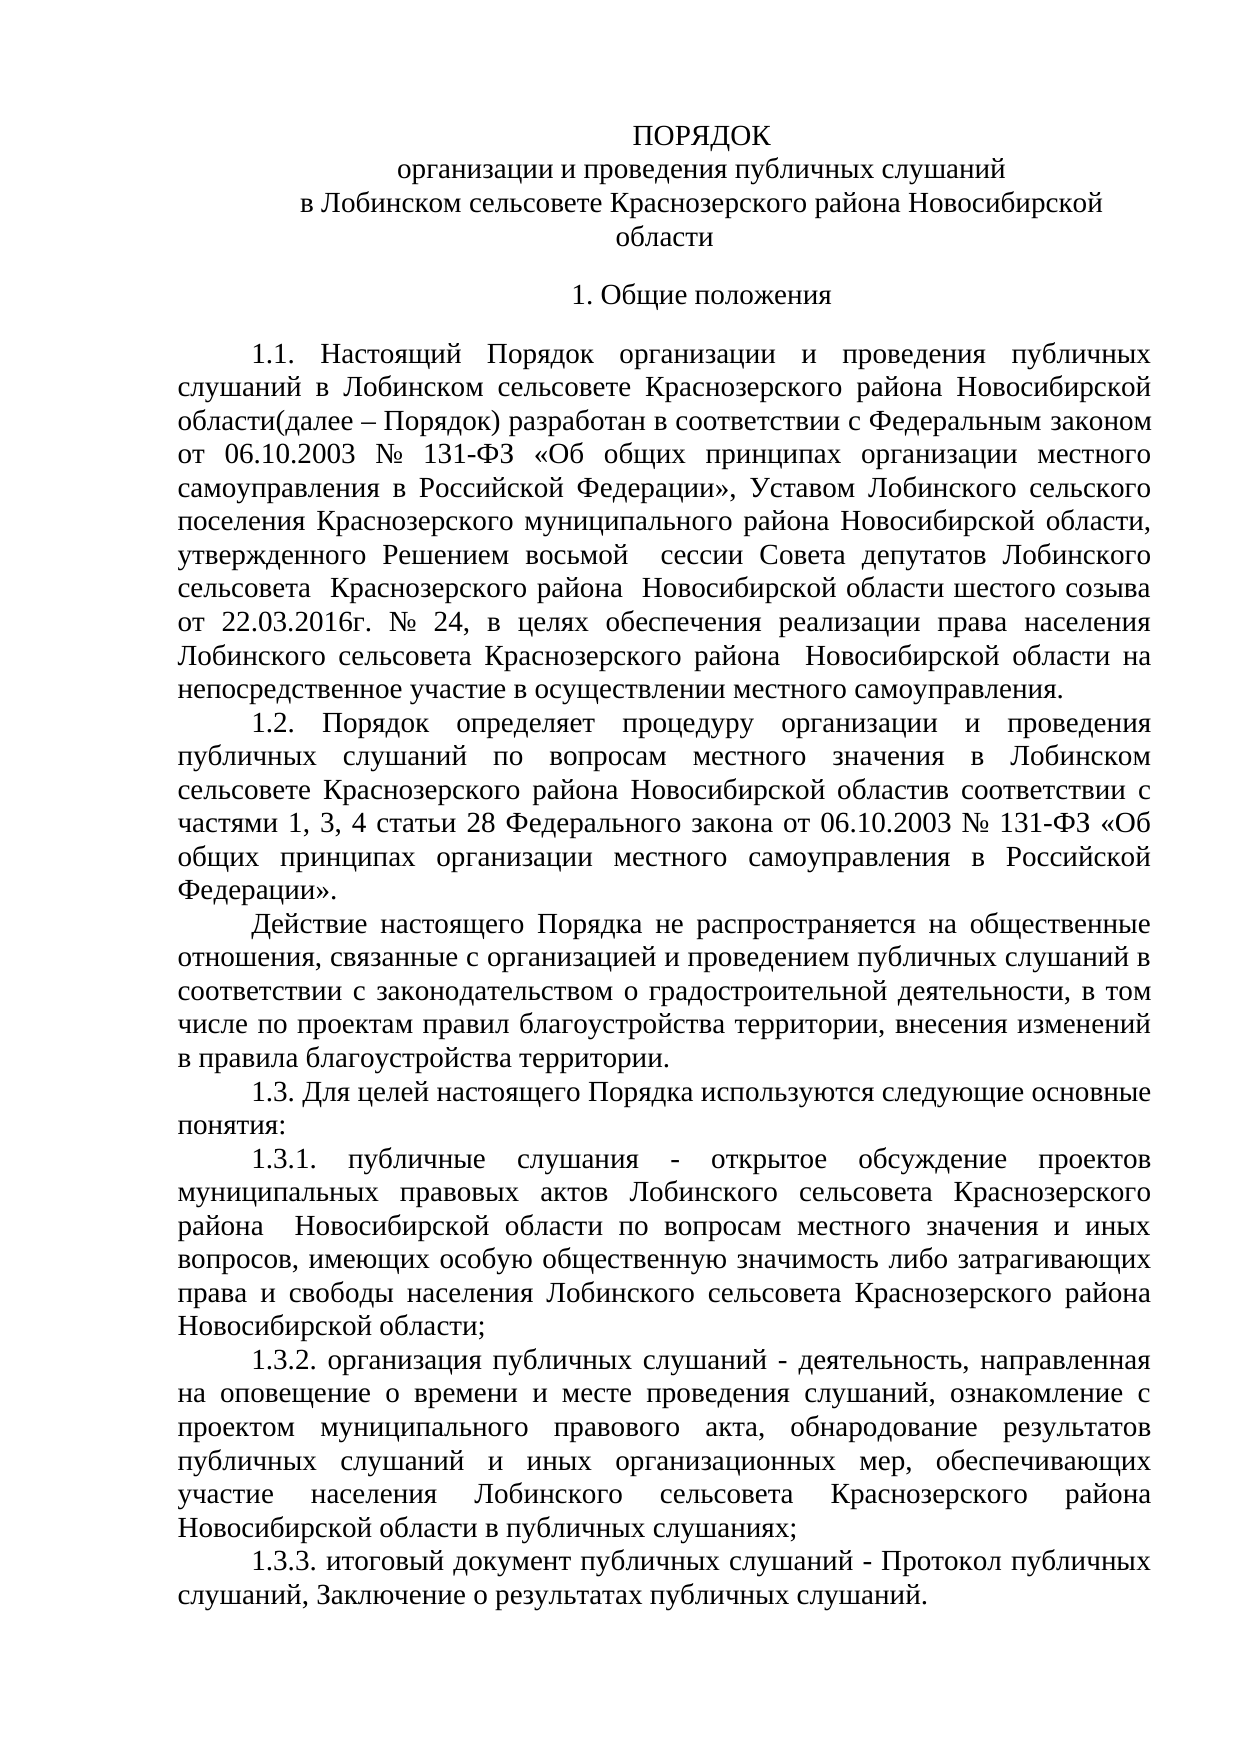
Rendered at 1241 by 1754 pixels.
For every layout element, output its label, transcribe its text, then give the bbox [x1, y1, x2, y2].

text Действие настоящего Порядка не распространяется на общественные отношения, связанные с организацией и проведением публичных слушаний в соответствии с законодательством о градостроительной деятельности, в том числе по проектам правил благоустройства территории, внесения изменений в правила благоустройства территории. [177, 906, 1152, 1074]
text 1.1. Настоящий Порядок организации и проведения публичных слушаний в Лобинском сельсовете Краснозерского района Новосибирской области(далее – Порядок) разработан в соответствии с Федеральным законом от 06.10.2003 № 131-ФЗ «Об общих принципах организации местного самоуправления в Российской Федерации», Уставом Лобинского сельского поселения Краснозерского муниципального района Новосибирской области, утвержденного Решением восьмой сессии Совета депутатов Лобинского сельсовета Краснозерского района Новосибирской области шестого созыва от 22.03.2016г. № 24, в целях обеспечения реализации права населения Лобинского сельсовета Краснозерского района Новосибирской области на непосредственное участие в осуществлении местного самоуправления. [177, 336, 1152, 705]
text 1. Общие положения [177, 277, 1152, 311]
text 1.2. Порядок определяет процедуру организации и проведения публичных слушаний по вопросам местного значения в Лобинском сельсовете Краснозерского района Новосибирской областив соответствии с частями 1, 3, 4 статьи 28 Федерального закона от 06.10.2003 № 131-ФЗ «Об общих принципах организации местного самоуправления в Российской Федерации». [177, 705, 1152, 906]
text 1.3. Для целей настоящего Порядка используются следующие основные понятия: [177, 1074, 1152, 1141]
text 1.3.2. организация публичных слушаний - деятельность, направленная на оповещение о времени и месте проведения слушаний, ознакомление с проектом муниципального правового акта, обнародование результатов публичных слушаний и иных организационных мер, обеспечивающих участие населения Лобинского сельсовета Краснозерского района Новосибирской области в публичных слушаниях; [177, 1342, 1152, 1543]
title в Лобинском сельсовете Краснозерского района Новосибирской области [177, 185, 1152, 252]
text 1.3.1. публичные слушания - открытое обсуждение проектов муниципальных правовых актов Лобинского сельсовета Краснозерского района Новосибирской области по вопросам местного значения и иных вопросов, имеющих особую общественную значимость либо затрагивающих права и свободы населения Лобинского сельсовета Краснозерского района Новосибирской области; [177, 1141, 1152, 1342]
text 1.3.3. итоговый документ публичных слушаний - Протокол публичных слушаний, Заключение о результатах публичных слушаний. [177, 1543, 1152, 1610]
title ПОРЯДОК [177, 118, 1152, 152]
title организации и проведения публичных слушаний [177, 152, 1152, 185]
